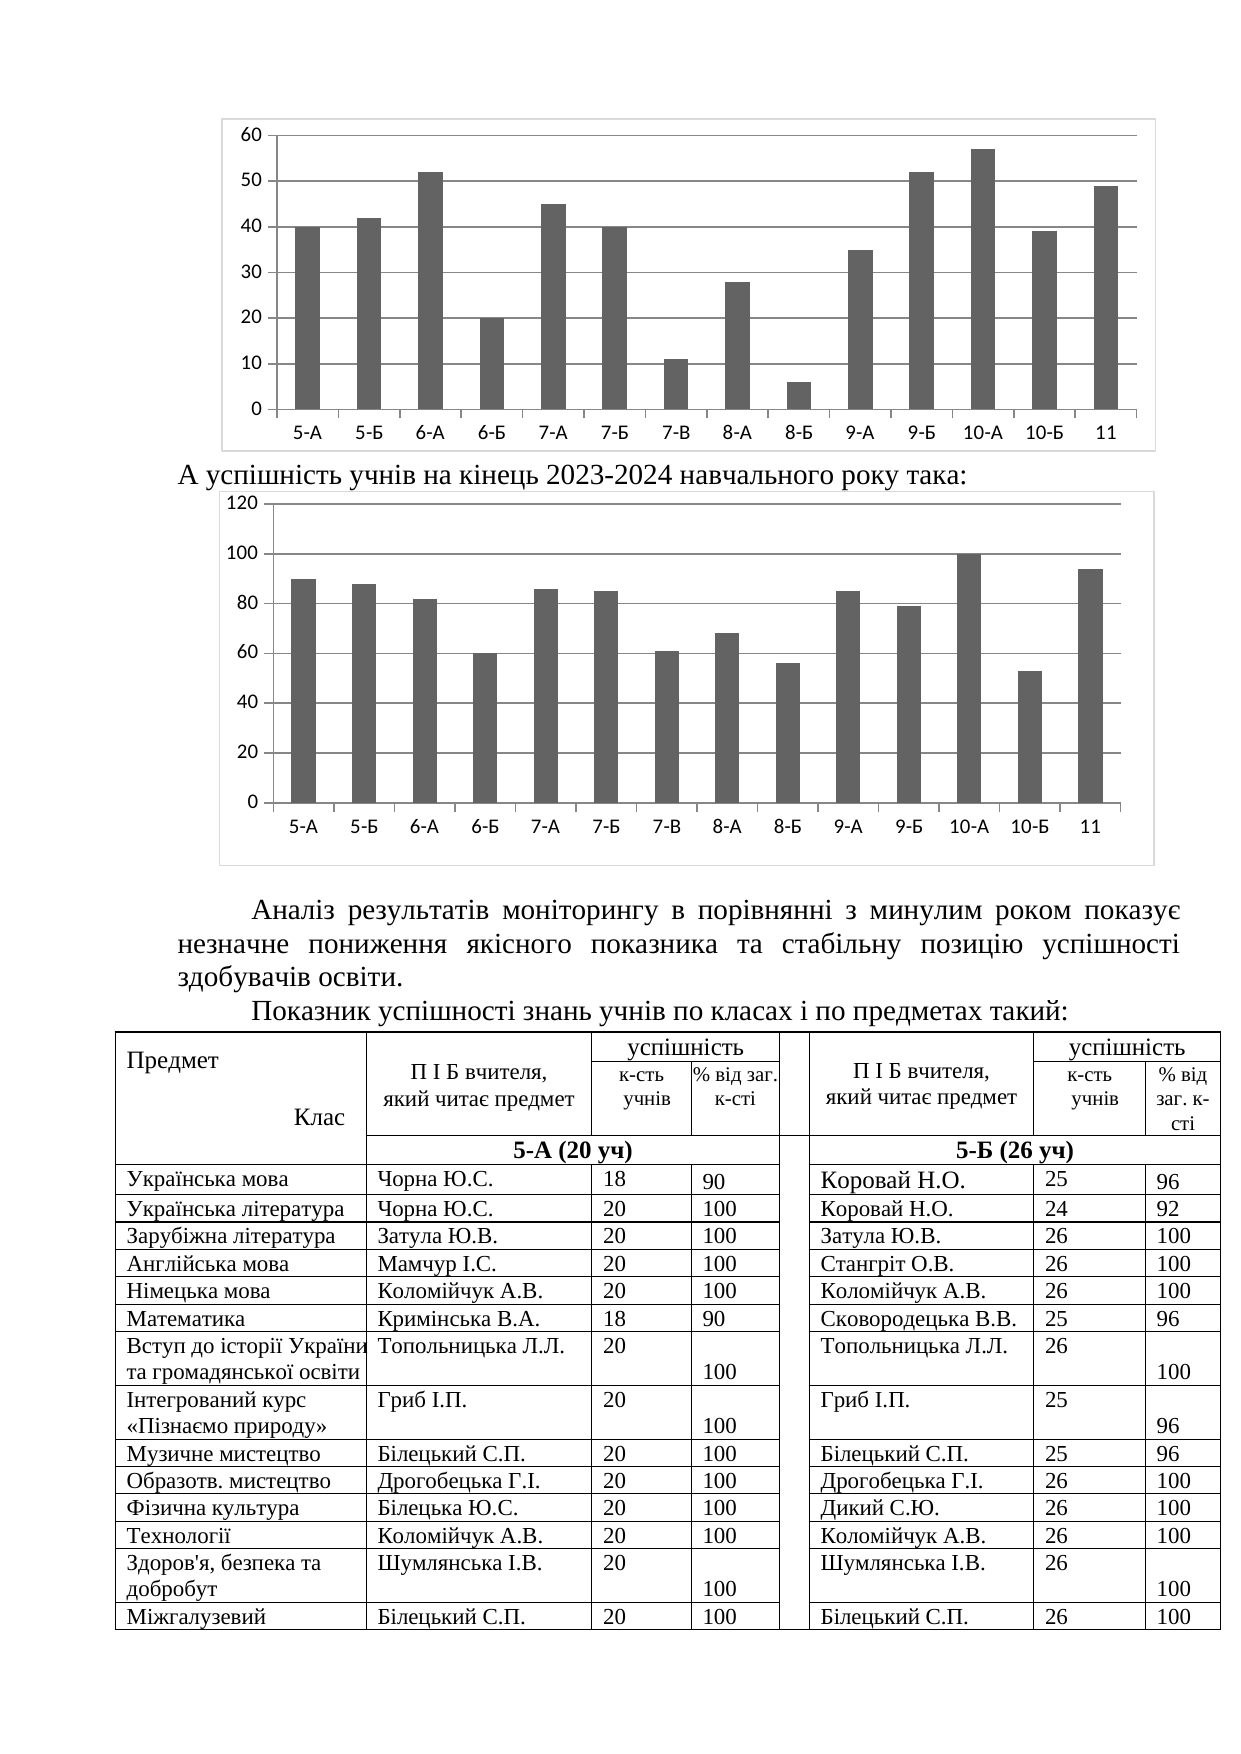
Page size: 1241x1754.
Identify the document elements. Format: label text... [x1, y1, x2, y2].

table_cell 100 [1146, 1549, 1220, 1602]
table_cell 96 [1146, 1386, 1220, 1438]
table_cell Чорна Ю.С. [367, 1195, 591, 1221]
table_header [780, 1033, 809, 1134]
table_cell 25 [1034, 1386, 1145, 1438]
table_cell 100 [692, 1195, 779, 1221]
table_cell 20 [592, 1494, 691, 1521]
table_cell 100 [1146, 1494, 1220, 1521]
table_header П І Б вчителя, який читає предмет [810, 1033, 1033, 1134]
table_cell 20 [592, 1603, 691, 1629]
table_cell 18 [592, 1305, 691, 1331]
table_cell 20 [592, 1467, 691, 1493]
table_cell Затула Ю.В. [367, 1223, 591, 1249]
table_header Предмет Клас [116, 1033, 366, 1164]
table_cell 100 [1146, 1223, 1220, 1249]
table_cell Інтегрований курс «Пізнаємо природу» [116, 1386, 366, 1438]
table_cell Технології [116, 1522, 366, 1548]
table_cell 100 [1146, 1277, 1220, 1304]
table_cell 92 [1146, 1195, 1220, 1221]
table_cell Фізична культура [116, 1494, 366, 1521]
table_cell Коломійчук А.В. [810, 1522, 1033, 1548]
table_cell % від заг. к-сті [1146, 1062, 1220, 1134]
table_cell к-сть учнів [592, 1062, 691, 1134]
table_cell Коломійчук А.В. [810, 1277, 1033, 1304]
text Аналіз результатів моніторингу в порівнянні з минулим роком показує незначне пониження якісного показника та стабільну позицію успішності здобувачів освіти. [177, 892, 1181, 993]
text А успішність учнів на кінець 2023-2024 навчального року така: [177, 457, 1181, 491]
table_cell 100 [692, 1277, 779, 1304]
table_cell 100 [692, 1467, 779, 1493]
table_cell 20 [592, 1195, 691, 1221]
table_cell 25 [1034, 1305, 1145, 1331]
table_cell Коломійчук А.В. [367, 1277, 591, 1304]
table_cell Вступ до історії України та громадянської освіти [116, 1332, 366, 1385]
table_cell 18 [592, 1165, 691, 1194]
table_cell 26 [1034, 1332, 1145, 1385]
table_cell 100 [1146, 1250, 1220, 1276]
table_cell Німецька мова [116, 1277, 366, 1304]
table_cell Гриб І.П. [367, 1386, 591, 1438]
table_cell 20 [592, 1250, 691, 1276]
table_cell Сковородецька В.В. [810, 1305, 1033, 1331]
table_cell Коровай Н.О. [810, 1165, 1033, 1194]
table_cell Дрогобецька Г.І. [367, 1467, 591, 1493]
table_cell 90 [692, 1165, 779, 1194]
table_cell 100 [692, 1223, 779, 1249]
table_cell Зарубіжна література [116, 1223, 366, 1249]
table_cell 96 [1146, 1305, 1220, 1331]
table_cell 100 [692, 1494, 779, 1521]
table_cell Білецька Ю.С. [367, 1494, 591, 1521]
table_cell 100 [692, 1603, 779, 1629]
table_cell 96 [1146, 1165, 1220, 1194]
table_cell 26 [1034, 1467, 1145, 1493]
table_cell Англійська мова [116, 1250, 366, 1276]
table_cell 25 [1034, 1440, 1145, 1466]
table_cell к-сть учнів [1034, 1062, 1145, 1134]
table_cell Топольницька Л.Л. [810, 1332, 1033, 1385]
table_cell Білецький С.П. [810, 1603, 1033, 1629]
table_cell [116, 1603, 366, 1629]
table_cell 26 [1034, 1223, 1145, 1249]
table_cell Коровай Н.О. [810, 1195, 1033, 1221]
table_cell 26 [1034, 1522, 1145, 1548]
table_cell 20 [592, 1549, 691, 1602]
table_cell Кримінська В.А. [367, 1305, 591, 1331]
table_cell 100 [1146, 1467, 1220, 1493]
table_cell Образотв. мистецтво [116, 1467, 366, 1493]
table_header успішність [592, 1033, 779, 1061]
table_cell 26 [1034, 1549, 1145, 1602]
table_cell 20 [592, 1522, 691, 1548]
table_cell Білецький С.П. [367, 1440, 591, 1466]
table_cell 100 [1146, 1332, 1220, 1385]
table_cell Коломійчук А.В. [367, 1522, 591, 1548]
table_cell Математика [116, 1305, 366, 1331]
table_cell 90 [692, 1305, 779, 1331]
table_cell Гриб І.П. [810, 1386, 1033, 1438]
table_cell Українська мова [116, 1165, 366, 1194]
table_cell 26 [1034, 1277, 1145, 1304]
table_cell Білецький С.П. [367, 1603, 591, 1629]
table_cell Дрогобецька Г.І. [810, 1467, 1033, 1493]
table_cell Чорна Ю.С. [367, 1165, 591, 1194]
table_cell 100 [1146, 1522, 1220, 1548]
table_cell 100 [692, 1440, 779, 1466]
table_cell 100 [692, 1332, 779, 1385]
table_cell 24 [1034, 1195, 1145, 1221]
table_cell Українська література [116, 1195, 366, 1221]
table_cell Топольницька Л.Л. [367, 1332, 591, 1385]
table_cell 20 [592, 1386, 691, 1438]
table_cell 100 [692, 1549, 779, 1602]
table_cell [780, 1136, 809, 1629]
table_cell Здоров'я, безпека та добробут [116, 1549, 366, 1602]
table_cell Дикий С.Ю. [810, 1494, 1033, 1521]
table_cell 20 [592, 1223, 691, 1249]
table_cell 20 [592, 1277, 691, 1304]
table_cell Музичне мистецтво [116, 1440, 366, 1466]
table_cell 100 [692, 1250, 779, 1276]
table_cell % від заг. к-сті [692, 1062, 779, 1134]
table_cell 96 [1146, 1440, 1220, 1466]
table_cell Затула Ю.В. [810, 1223, 1033, 1249]
table_cell 5-А (20 уч) [367, 1136, 779, 1164]
table_cell 26 [1034, 1603, 1145, 1629]
table_header П І Б вчителя, який читає предмет [367, 1033, 591, 1134]
table_cell 5-Б (26 уч) [810, 1136, 1220, 1164]
table_cell 26 [1034, 1250, 1145, 1276]
table_cell 20 [592, 1332, 691, 1385]
text Показник успішності знань учнів по класах і по предметах такий: [177, 993, 1181, 1027]
table_cell 100 [692, 1522, 779, 1548]
table_cell Шумлянська І.В. [810, 1549, 1033, 1602]
table_cell Білецький С.П. [810, 1440, 1033, 1466]
table_cell 26 [1034, 1494, 1145, 1521]
table_header успішність [1034, 1033, 1220, 1061]
table_cell Шумлянська І.В. [367, 1549, 591, 1602]
table_cell 25 [1034, 1165, 1145, 1194]
table_cell 100 [692, 1386, 779, 1438]
table_cell Мамчур І.С. [367, 1250, 591, 1276]
table_cell Стангріт О.В. [810, 1250, 1033, 1276]
table_cell 100 [1146, 1603, 1220, 1629]
table_cell 20 [592, 1440, 691, 1466]
